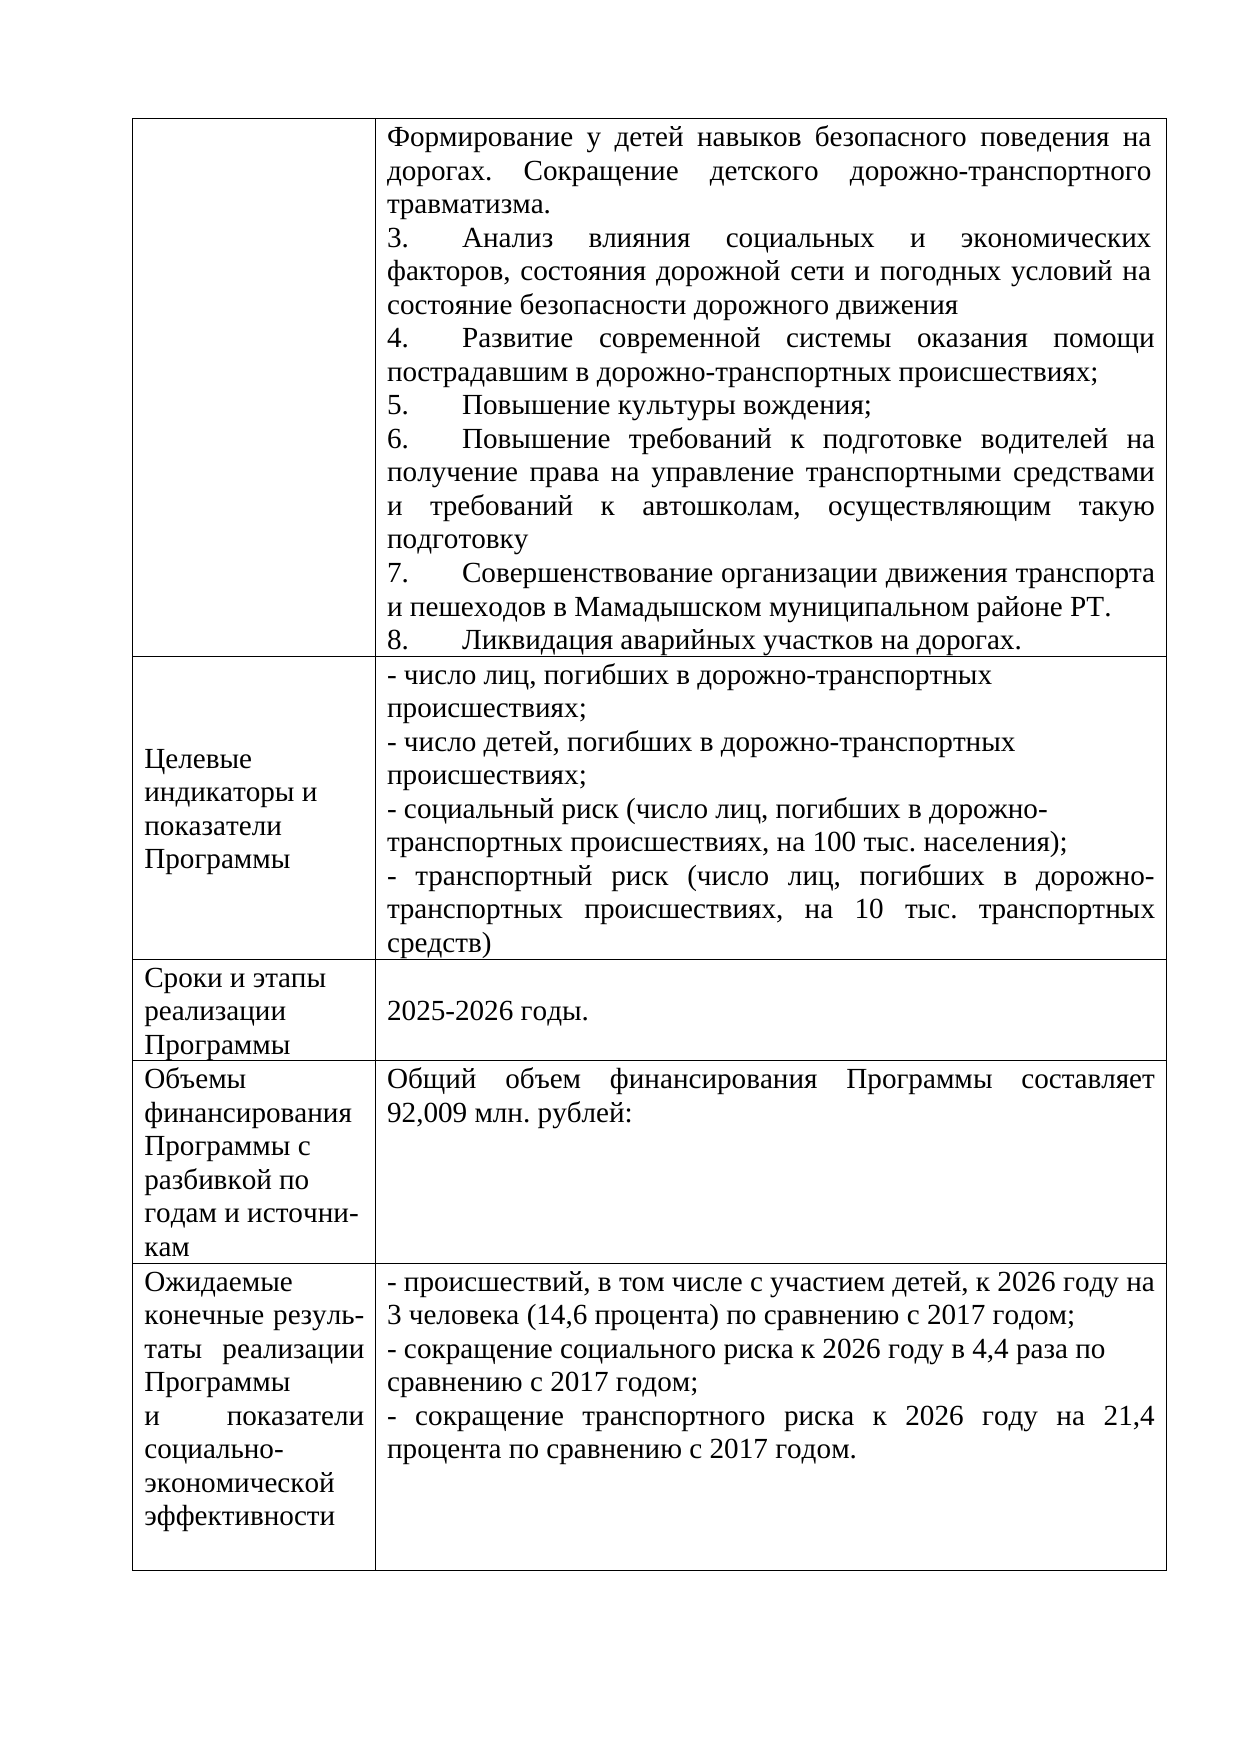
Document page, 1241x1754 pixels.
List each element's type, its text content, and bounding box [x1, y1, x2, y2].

table_cell 2025-2026 годы. [376, 960, 1166, 1060]
table_cell Ожидаемые конечные резуль-таты реализации Программы и показатели социально-экономической эффективности [133, 1264, 375, 1570]
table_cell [376, 119, 1166, 656]
table_cell Объемы финансирования Программы с разбивкой по годам и источни- кам [133, 1061, 375, 1263]
table_cell Общий объем финансирования Программы составляет 92,009 млн. рублей: [376, 1061, 1166, 1263]
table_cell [133, 119, 375, 656]
table_cell - происшествий, в том числе с участием детей, к 2026 году на 3 человека (14,6 процента) по сравнению с 2017 годом; - сокращение социального риска к 2026 году в 4,4 раза по сравнению с 2017 годом; - сокращение транспортного риска к 2026 году на 21,4 процента по сравнению с 2017 годом. [376, 1264, 1166, 1570]
table_cell - число лиц, погибших в дорожно-транспортных происшествиях; - число детей, погибших в дорожно-транспортных происшествиях; - социальный риск (число лиц, погибших в дорожно-транспортных происшествиях, на 100 тыс. населения); - транспортный риск (число лиц, погибших в дорожно-транспортных происшествиях, на 10 тыс. транспортных средств) [376, 657, 1166, 959]
table_cell Целевые индикаторы и показатели Программы [133, 657, 375, 959]
table_cell Сроки и этапы реализации Программы [133, 960, 375, 1060]
